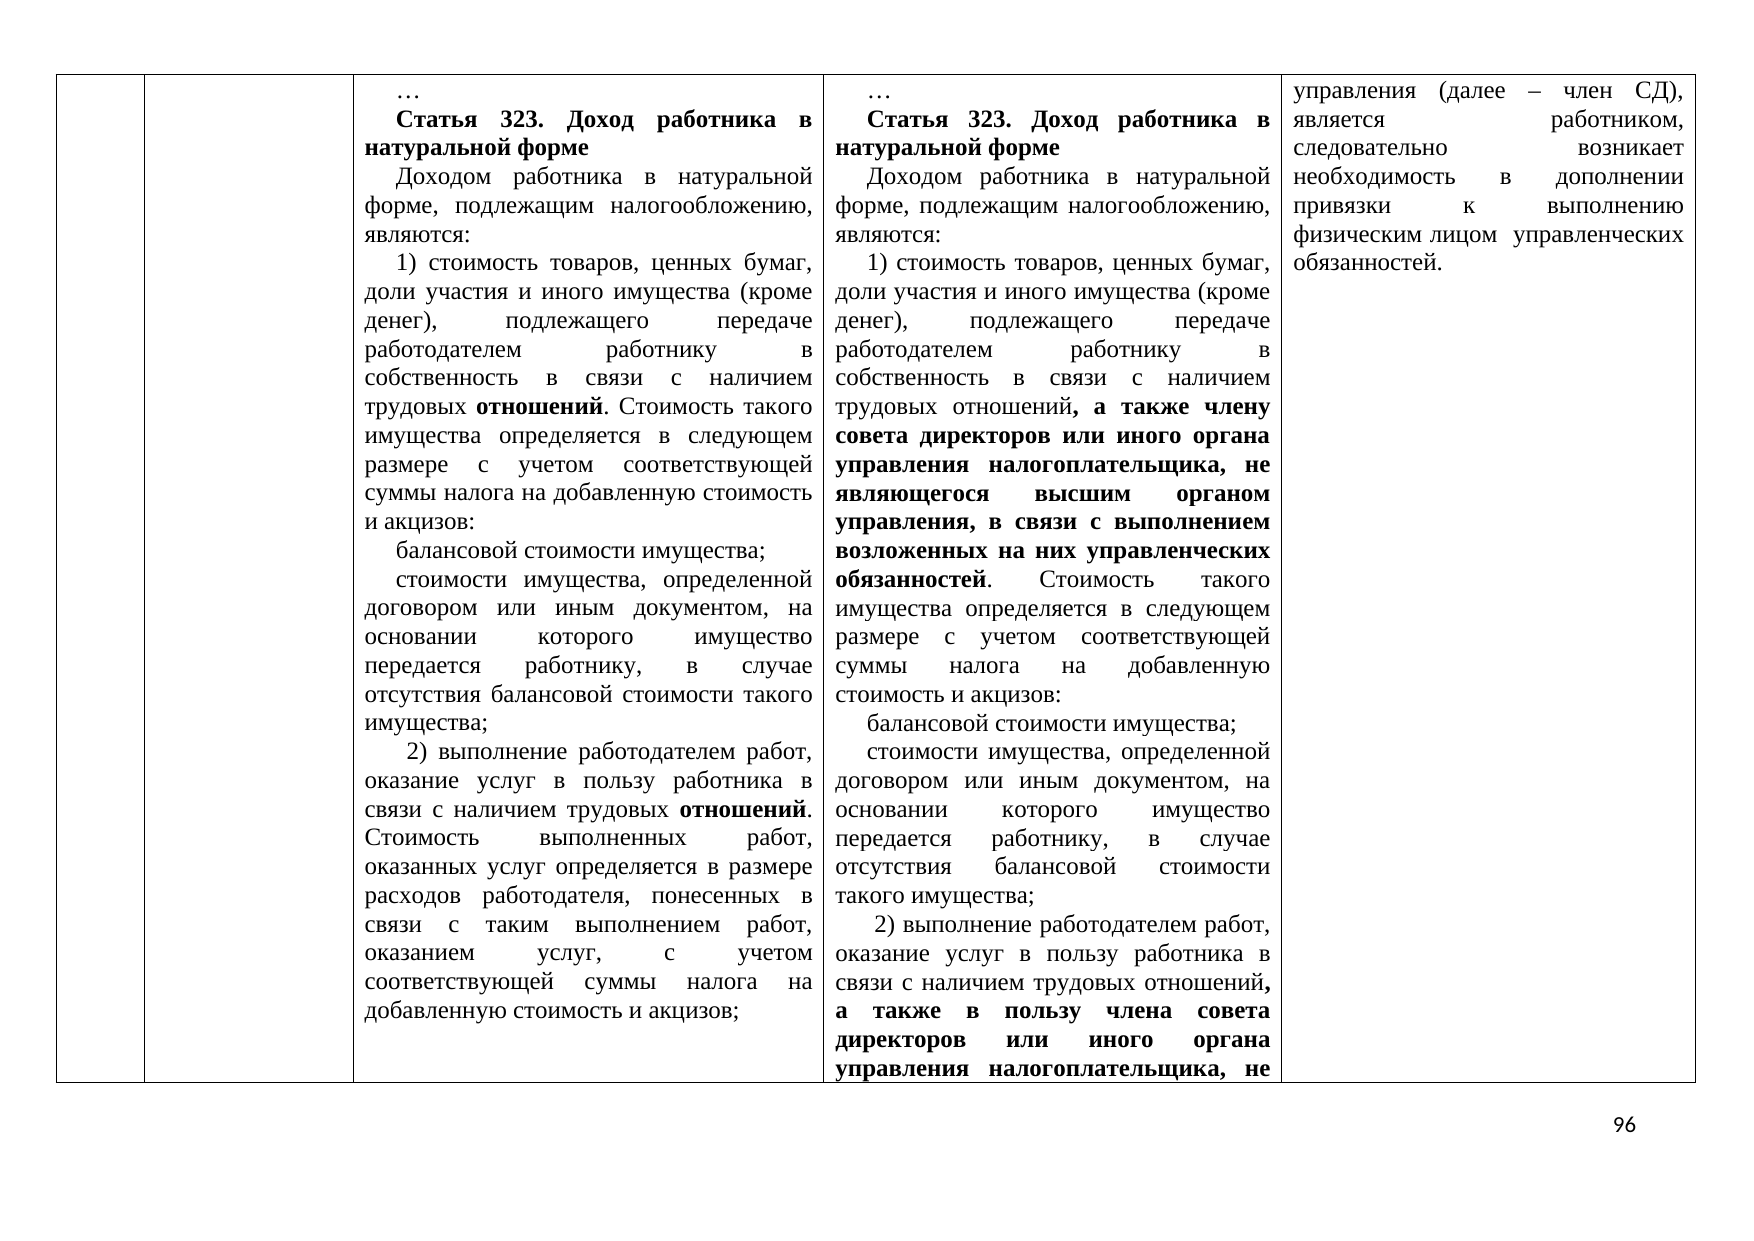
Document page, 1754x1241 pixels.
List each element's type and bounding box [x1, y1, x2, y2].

table_cell [354, 75, 823, 1082]
table_cell [824, 75, 1281, 1082]
table_cell [145, 75, 353, 1082]
table_cell [57, 75, 144, 1082]
table_cell [1282, 75, 1695, 1082]
